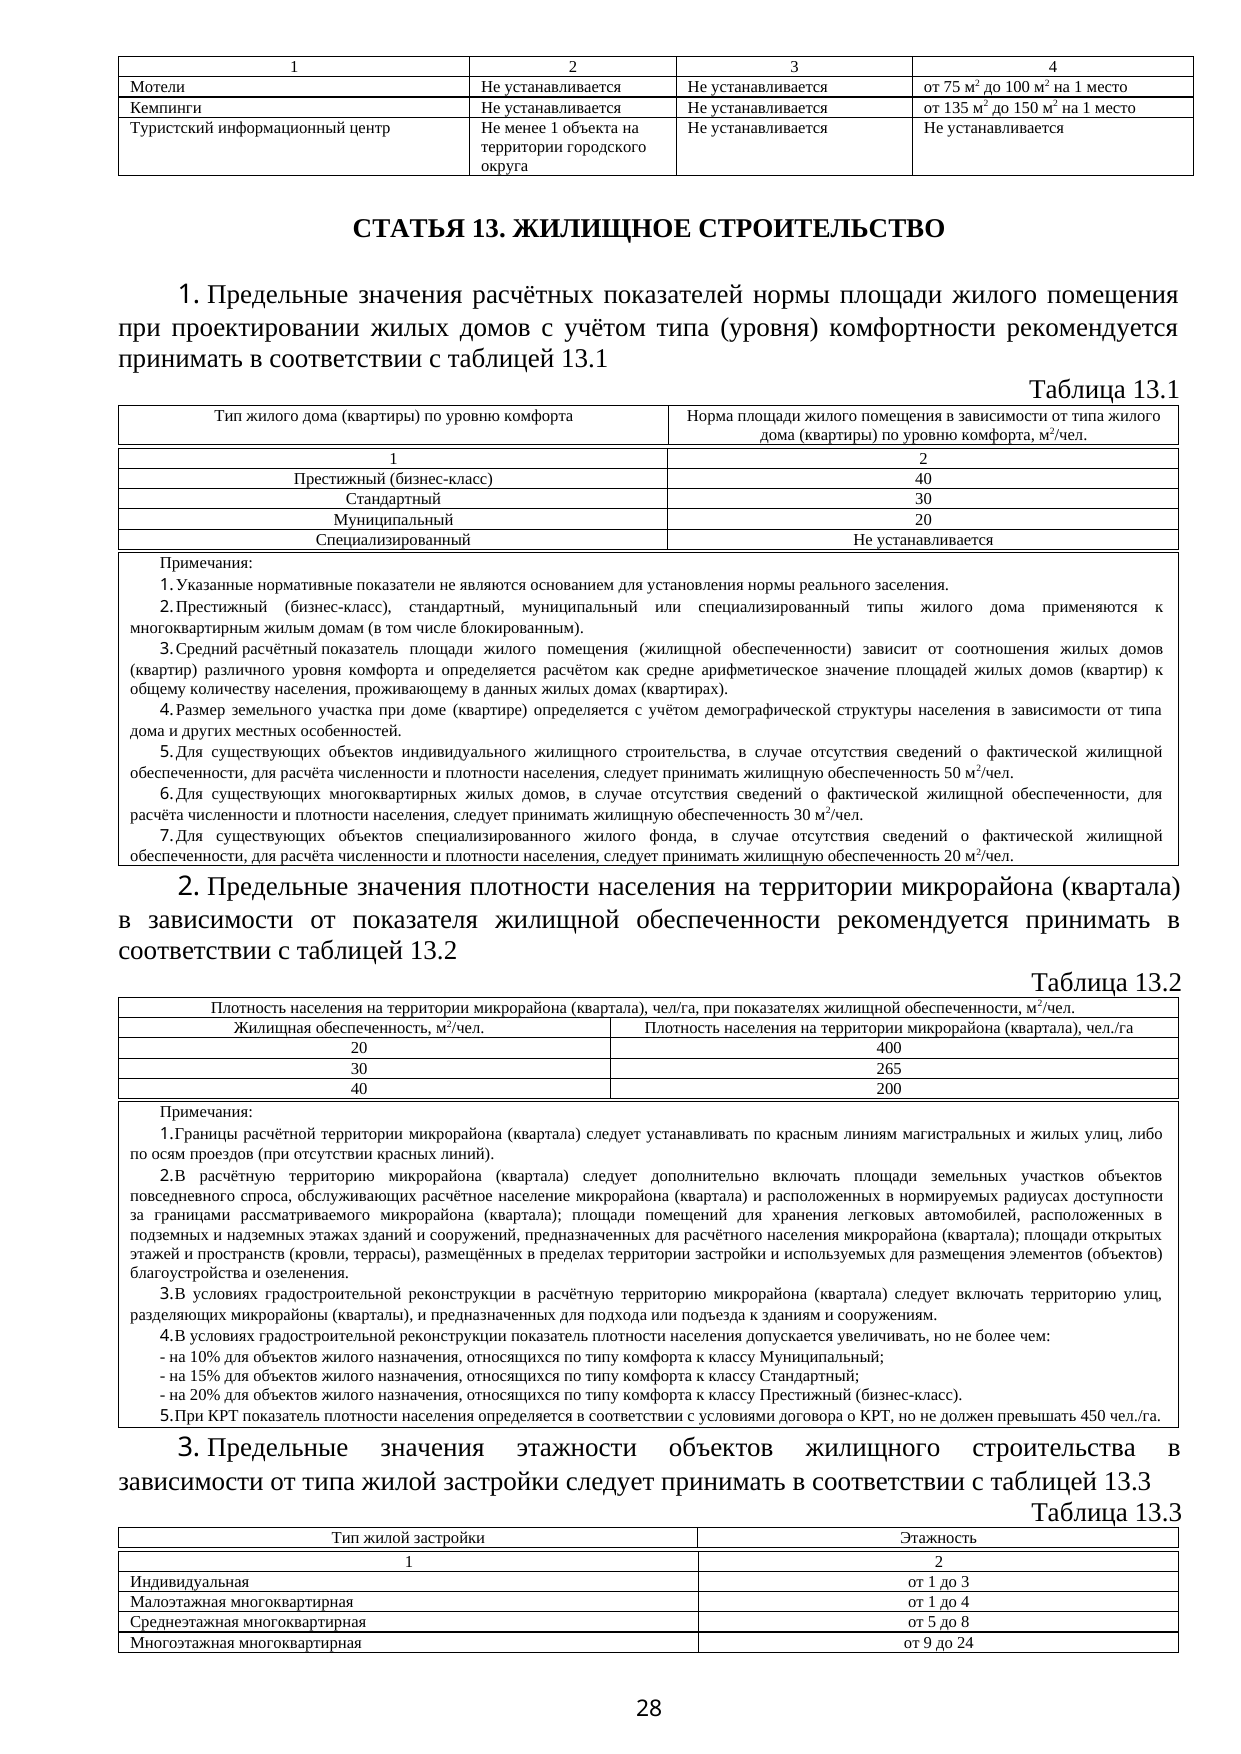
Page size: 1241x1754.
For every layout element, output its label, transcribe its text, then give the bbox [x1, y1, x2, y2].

table_cell Не менее 1 объекта на территории городского округа [470, 118, 676, 175]
table_cell 265 [611, 1059, 1178, 1078]
table_cell Жилищная обеспеченность, м2/чел. [119, 1018, 610, 1037]
table_cell Не устанавливается [470, 77, 676, 96]
table_cell Специализированный [119, 530, 667, 549]
table_cell Не устанавливается [470, 98, 676, 117]
table_cell Не устанавливается [668, 530, 1178, 549]
table_cell от 75 м2 до 100 м2 на 1 место [913, 77, 1193, 96]
table_header 2 [668, 449, 1178, 468]
table_header 1 [119, 449, 667, 468]
table_cell Не устанавливается [677, 118, 912, 175]
table_cell Престижный (бизнес-класс) [119, 469, 667, 488]
table_cell 40 [668, 469, 1178, 488]
table_cell от 1 до 3 [699, 1572, 1178, 1591]
table_cell Стандартный [119, 489, 667, 508]
table_cell 30 [119, 1059, 610, 1078]
table_cell 20 [668, 509, 1178, 528]
table_cell Индивидуальная [119, 1572, 698, 1591]
table_header 2 [470, 57, 676, 76]
table_cell от 135 м2 до 150 м2 на 1 место [913, 98, 1193, 117]
table_cell Кемпинги [119, 98, 469, 117]
table_header Примечания: Границы расчётной территории микрорайона (квартала) следует устанавливать по красным линиям магистральных и жилых улиц, либо по осям проездов (при отсутствии красных линий). В расчётную территорию микрорайона (квартала) следует дополнительно включать площади земельных участков объектов повседневного спроса, обслуживающих расчётное население микрорайона (квартала) и расположенных в нормируемых радиусах доступности за границами рассматриваемого микрорайона (квартала); площади помещений для хранения легковых автомобилей, расположенных в подземных и надземных этажах зданий и сооружений, предназначенных для расчётного населения микрорайона (квартала); площади открытых этажей и пространств (кровли, террасы), размещённых в пределах территории застройки и используемых для размещения элементов (объектов) благоустройства и озеленения. В условиях градостроительной реконструкции в расчётную территорию микрорайона (квартала) следует включать территорию улиц, разделяющих микрорайоны (кварталы), и предназначенных для подхода или подъезда к зданиям и сооружениям. В условиях градостроительной реконструкции показатель плотности населения допускается увеличивать, но не более чем: - на 10% для объектов жилого назначения, относящихся по типу комфорта к классу Муниципальный; - на 15% для объектов жилого назначения, относящихся по типу комфорта к классу Стандартный; - на 20% для объектов жилого назначения, относящихся по типу комфорта к классу Престижный (бизнес-класс). При КРТ показатель плотности населения определяется в соответствии с условиями договора о КРТ, но не должен превышать 450 чел./га. [119, 1102, 1178, 1427]
text Таблица 13.3 [118, 1496, 1182, 1527]
table_cell Плотность населения на территории микрорайона (квартала), чел./га [611, 1018, 1178, 1037]
table_cell 200 [611, 1079, 1178, 1098]
table_cell Муниципальный [119, 509, 667, 528]
list Предельные значения этажности объектов жилищного строительства в зависимости от типа жилой застройки следует принимать в соответствии с таблицей 13.3 [118, 1428, 1182, 1496]
table_cell Не устанавливается [677, 98, 912, 117]
table_cell Туристский информационный центр [119, 118, 469, 175]
table_header Плотность населения на территории микрорайона (квартала), чел/га, при показателях жилищной обеспеченности, м2/чел. [119, 998, 1178, 1017]
list Предельные значения расчётных показателей нормы площади жилого помещения при проектировании жилых домов с учётом типа (уровня) комфортности рекомендуется принимать в соответствии с таблицей 13.1 [118, 274, 1180, 374]
table_cell от 9 до 24 [699, 1633, 1178, 1652]
table_header 2 [699, 1552, 1178, 1571]
table_header 4 [913, 57, 1193, 76]
table_header Норма площади жилого помещения в зависимости от типа жилого дома (квартиры) по уровню комфорта, м2/чел. [669, 406, 1178, 444]
table_header Тип жилого дома (квартиры) по уровню комфорта [119, 406, 668, 444]
subtitle СТАТЬЯ 13. ЖИЛИЩНОЕ СТРОИТЕЛЬСТВО [118, 212, 1180, 243]
table_cell Мотели [119, 77, 469, 96]
table_cell 400 [611, 1038, 1178, 1057]
table_header 1 [119, 57, 469, 76]
table_header 3 [677, 57, 912, 76]
list Предельные значения плотности населения на территории микрорайона (квартала) в зависимости от показателя жилищной обеспеченности рекомендуется принимать в соответствии с таблицей 13.2 [118, 866, 1182, 966]
table_cell 40 [119, 1079, 610, 1098]
table_cell от 5 до 8 [699, 1612, 1178, 1631]
table_header Тип жилой застройки [119, 1528, 697, 1547]
table_cell 30 [668, 489, 1178, 508]
table_header Примечания: Указанные нормативные показатели не являются основанием для установления нормы реального заселения. Престижный (бизнес-класс), стандартный, муниципальный или специализированный типы жилого дома применяются к многоквартирным жилым домам (в том числе блокированным). Средний расчётный показатель площади жилого помещения (жилищной обеспеченности) зависит от соотношения жилых домов (квартир) различного уровня комфорта и определяется расчётом как средне арифметическое значение площадей жилых домов (квартир) к общему количеству населения, проживающему в данных жилых домах (квартирах). Размер земельного участка при доме (квартире) определяется с учётом демографической структуры населения в зависимости от типа дома и других местных особенностей. Для существующих объектов индивидуального жилищного строительства, в случае отсутствия сведений о фактической жилищной обеспеченности, для расчёта численности и плотности населения, следует принимать жилищную обеспеченность 50 м2/чел. Для существующих многоквартирных жилых домов, в случае отсутствия сведений о фактической жилищной обеспеченности, для расчёта численности и плотности населения, следует принимать жилищную обеспеченность 30 м2/чел. Для существующих объектов специализированного жилого фонда, в случае отсутствия сведений о фактической жилищной обеспеченности, для расчёта численности и плотности населения, следует принимать жилищную обеспеченность 20 м2/чел. [119, 553, 1178, 865]
table_header Этажность [698, 1528, 1178, 1547]
table_cell Малоэтажная многоквартирная [119, 1592, 698, 1611]
table_cell Многоэтажная многоквартирная [119, 1633, 698, 1652]
table_cell Среднеэтажная многоквартирная [119, 1612, 698, 1631]
table_cell от 1 до 4 [699, 1592, 1178, 1611]
table_cell 20 [119, 1038, 610, 1057]
table_cell Не устанавливается [913, 118, 1193, 175]
table_cell Не устанавливается [677, 77, 912, 96]
text Таблица 13.1 [118, 374, 1180, 405]
text Таблица 13.2 [118, 966, 1182, 997]
table_header 1 [119, 1552, 698, 1571]
